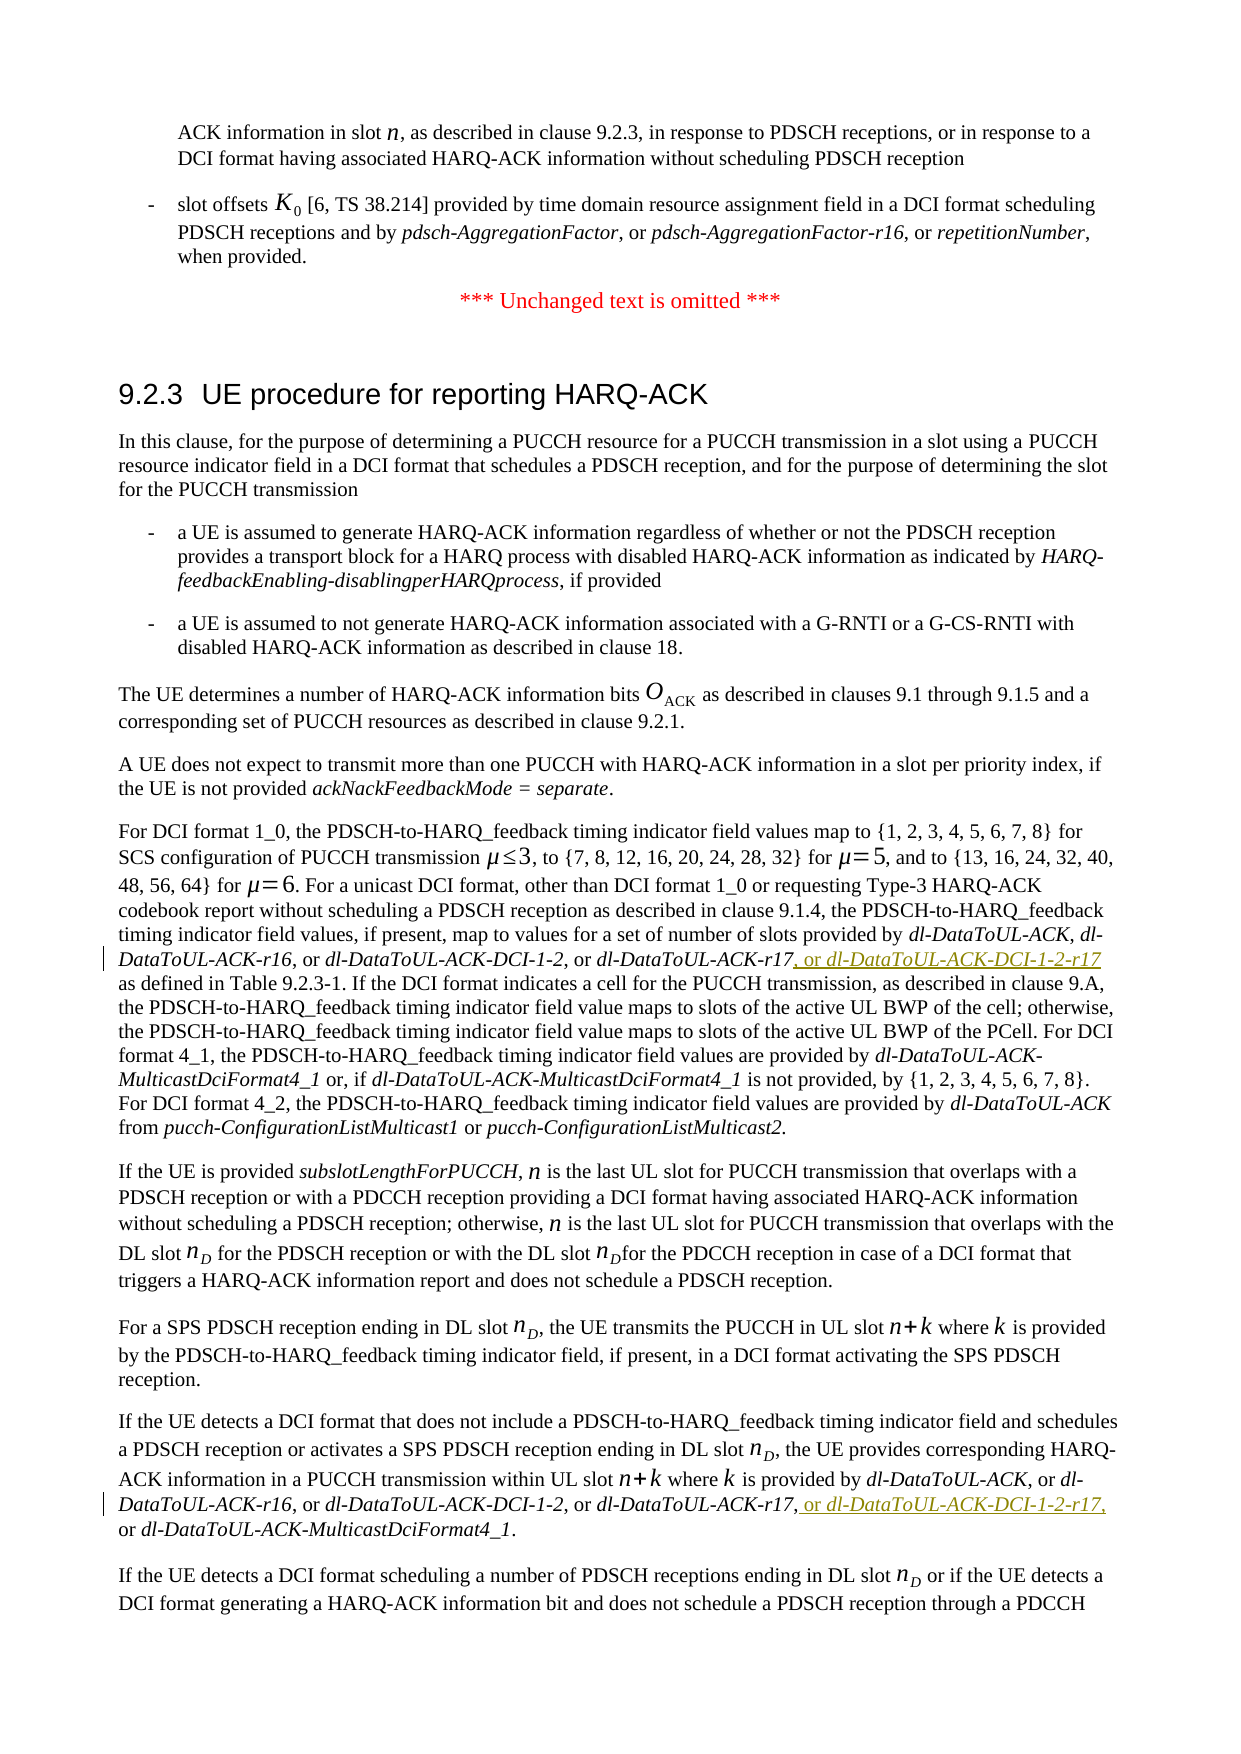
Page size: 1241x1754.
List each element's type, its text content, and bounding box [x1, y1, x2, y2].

text *** Unchanged text is omitted *** [118, 287, 1122, 313]
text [118, 1559, 1122, 1615]
text For DCI format 1_0, the PDSCH-to-HARQ_feedback timing indicator field values map to {1, 2, 3, 4, 5, 6, 7, 8} for SCS configuration of PUCCH transmission , to {7, 8, 12, 16, 20, 24, 28, 32} for , and to {13, 16, 24, 32, 40, 48, 56, 64} for . For a unicast DCI format, other than DCI format 1_0 or requesting Type-3 HARQ-ACK codebook report without scheduling a PDSCH reception as described in clause 9.1.4, the PDSCH-to-HARQ_feedback timing indicator field values, if present, map to values for a set of number of slots provided by dl-DataToUL-ACK, dl-DataToUL-ACK-r16, or dl-DataToUL-ACK-DCI-1-2, or dl-DataToUL-ACK-r17 as defined in Table 9.2.3-1. If the DCI format indicates a cell for the PUCCH transmission, as described in clause 9.A, the PDSCH-to-HARQ_feedback timing indicator field value maps to slots of the active UL BWP of the cell; otherwise, the PDSCH-to-HARQ_feedback timing indicator field value maps to slots of the active UL BWP of the PCell. For DCI format 4_1, the PDSCH-to-HARQ_feedback timing indicator field values are provided by dl-DataToUL-ACK-MulticastDciFormat4_1 or, if dl-DataToUL-ACK-MulticastDciFormat4_1 is not provided, by {1, 2, 3, 4, 5, 6, 7, 8}. For DCI format 4_2, the PDSCH-to-HARQ_feedback timing indicator field values are provided by dl-DataToUL-ACK from pucch-ConfigurationListMulticast1 or pucch-ConfigurationListMulticast2. [118, 819, 1122, 1139]
text A UE does not expect to transmit more than one PUCCH with HARQ-ACK information in a slot per priority index, if the UE is not provided ackNackFeedbackMode = separate. [118, 752, 1122, 800]
text If the UE detects a DCI format that does not include a PDSCH-to-HARQ_feedback timing indicator field and schedules a PDSCH reception or activates a SPS PDSCH reception ending in DL slot , the UE provides corresponding HARQ-ACK information in a PUCCH transmission within UL slot where is provided by dl-DataToUL-ACK, or dl-DataToUL-ACK-r16, or dl-DataToUL-ACK-DCI-1-2, or dl-DataToUL-ACK-r17, or dl-DataToUL-ACK-MulticastDciFormat4_1. [118, 1409, 1122, 1541]
text For a SPS PDSCH reception ending in DL slot , the UE transmits the PUCCH in UL slot where is provided by the PDSCH-to-HARQ_feedback timing indicator field, if present, in a DCI format activating the SPS PDSCH reception. [118, 1311, 1122, 1391]
text - a UE is assumed to generate HARQ-ACK information regardless of whether or not the PDSCH reception provides a transport block for a HARQ process with disabled HARQ-ACK information as indicated by HARQ-feedbackEnabling-disablingperHARQprocess, if provided [148, 520, 1122, 592]
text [148, 118, 1122, 170]
text - a UE is assumed to not generate HARQ-ACK information associated with a G-RNTI or a G-CS-RNTI with disabled HARQ-ACK information as described in clause 18. [148, 611, 1122, 659]
text The UE determines a number of HARQ-ACK information bits as described in clauses 9.1 through 9.1.5 and a corresponding set of PUCCH resources as described in clause 9.2.1. [118, 678, 1122, 733]
text In this clause, for the purpose of determining a PUCCH resource for a PUCCH transmission in a slot using a PUCCH resource indicator field in a DCI format that schedules a PDSCH reception, and for the purpose of determining the slot for the PUCCH transmission [118, 429, 1122, 501]
text If the UE is provided subslotLengthForPUCCH, is the last UL slot for PUCCH transmission that overlaps with a PDSCH reception or with a PDCCH reception providing a DCI format having associated HARQ-ACK information without scheduling a PDSCH reception; otherwise, is the last UL slot for PUCCH transmission that overlaps with the DL slot for the PDSCH reception or with the DL slot for the PDCCH reception in case of a DCI format that triggers a HARQ-ACK information report and does not schedule a PDSCH reception. [118, 1158, 1122, 1292]
text - slot offsets [6, TS 38.214] provided by time domain resource assignment field in a DCI format scheduling PDSCH receptions and by pdsch-AggregationFactor, or pdsch-AggregationFactor-r16, or repetitionNumber, when provided. [148, 188, 1122, 268]
text 9.2.3 UE procedure for reporting HARQ-ACK [118, 377, 1122, 411]
